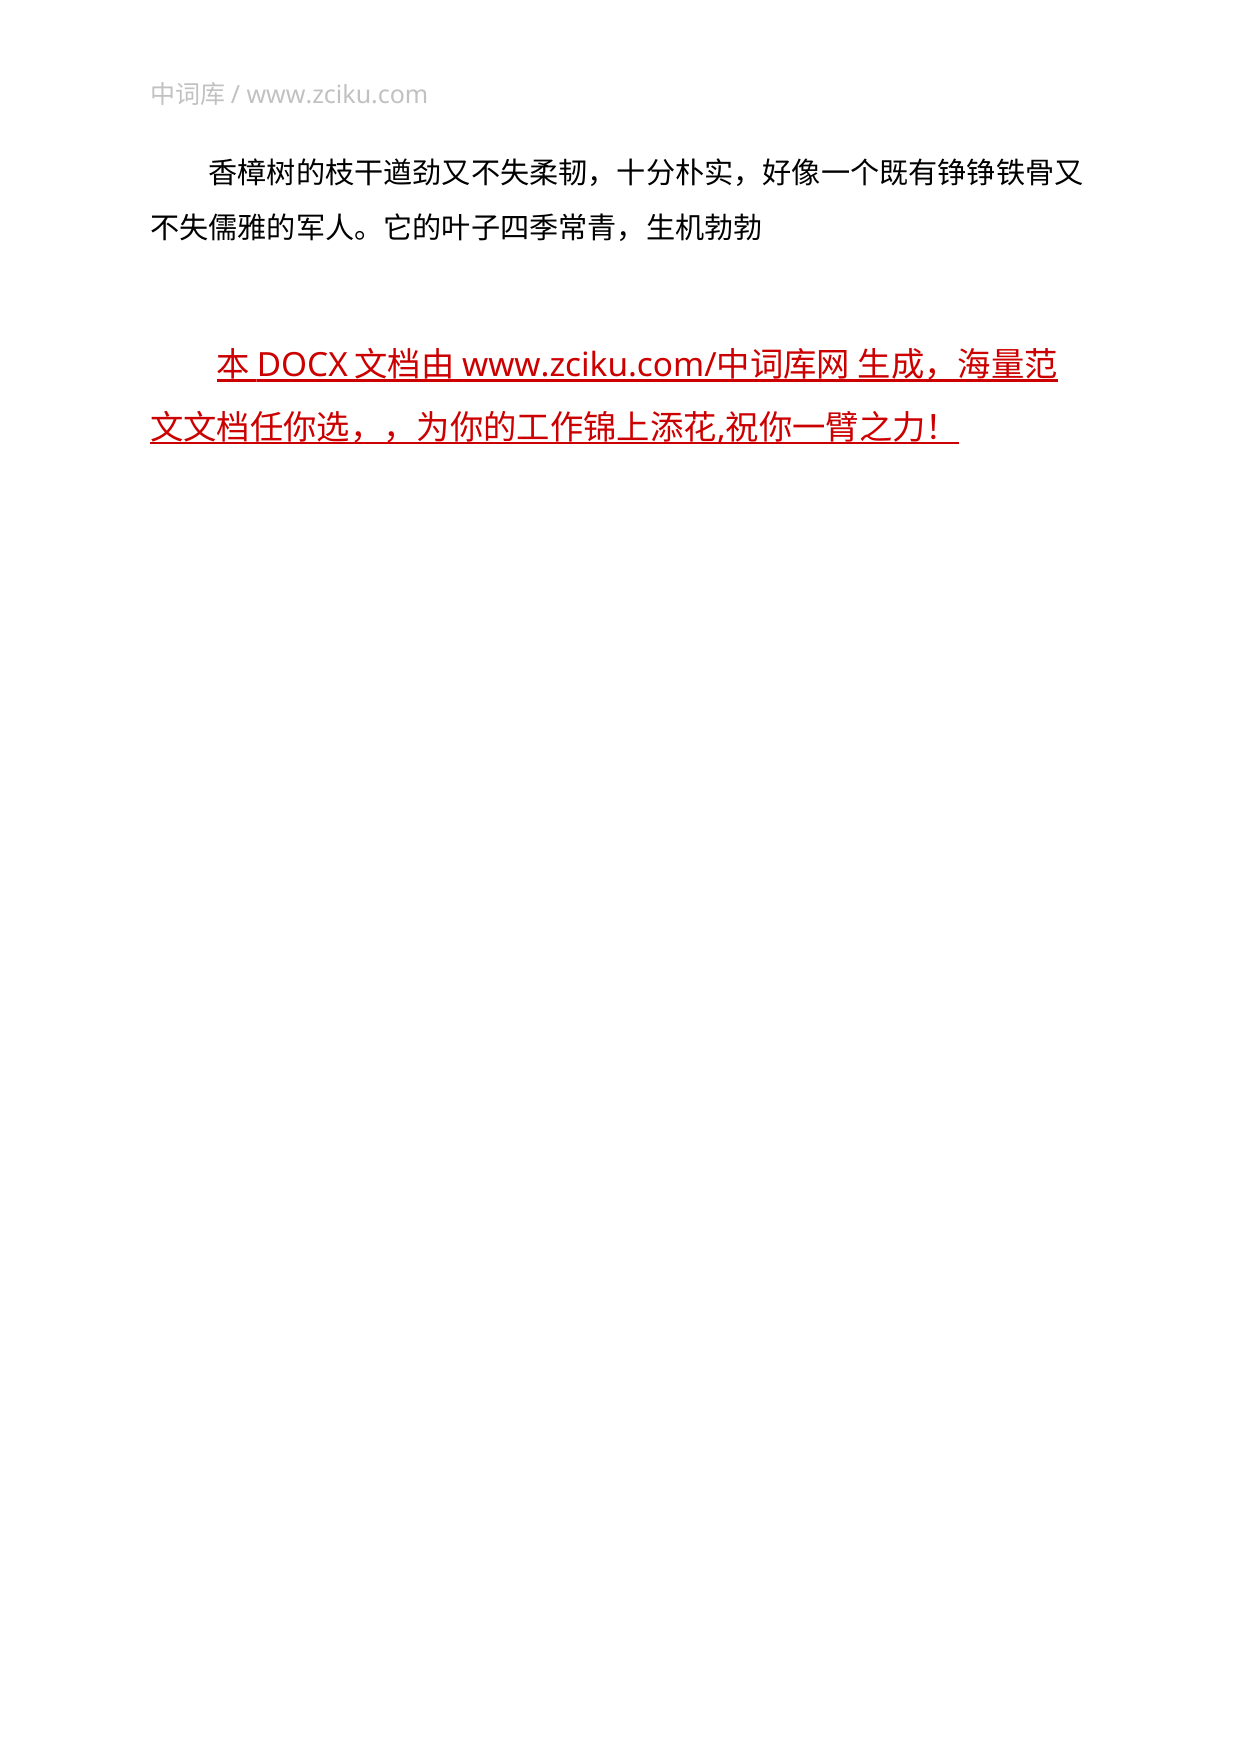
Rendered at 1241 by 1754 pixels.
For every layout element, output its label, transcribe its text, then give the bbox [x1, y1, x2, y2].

text 香樟树的枝干遒劲又不失柔韧，十分朴实，好像一个既有铮铮铁骨又不失儒雅的军人。它的叶子四季常青，生机勃勃 [150, 150, 1090, 247]
text 本DOCX文档由 www.zciku.com/中词库网 生成，海量范文文档任你选，，为你的工作锦上添花,祝你一臂之力！ [150, 338, 1090, 449]
